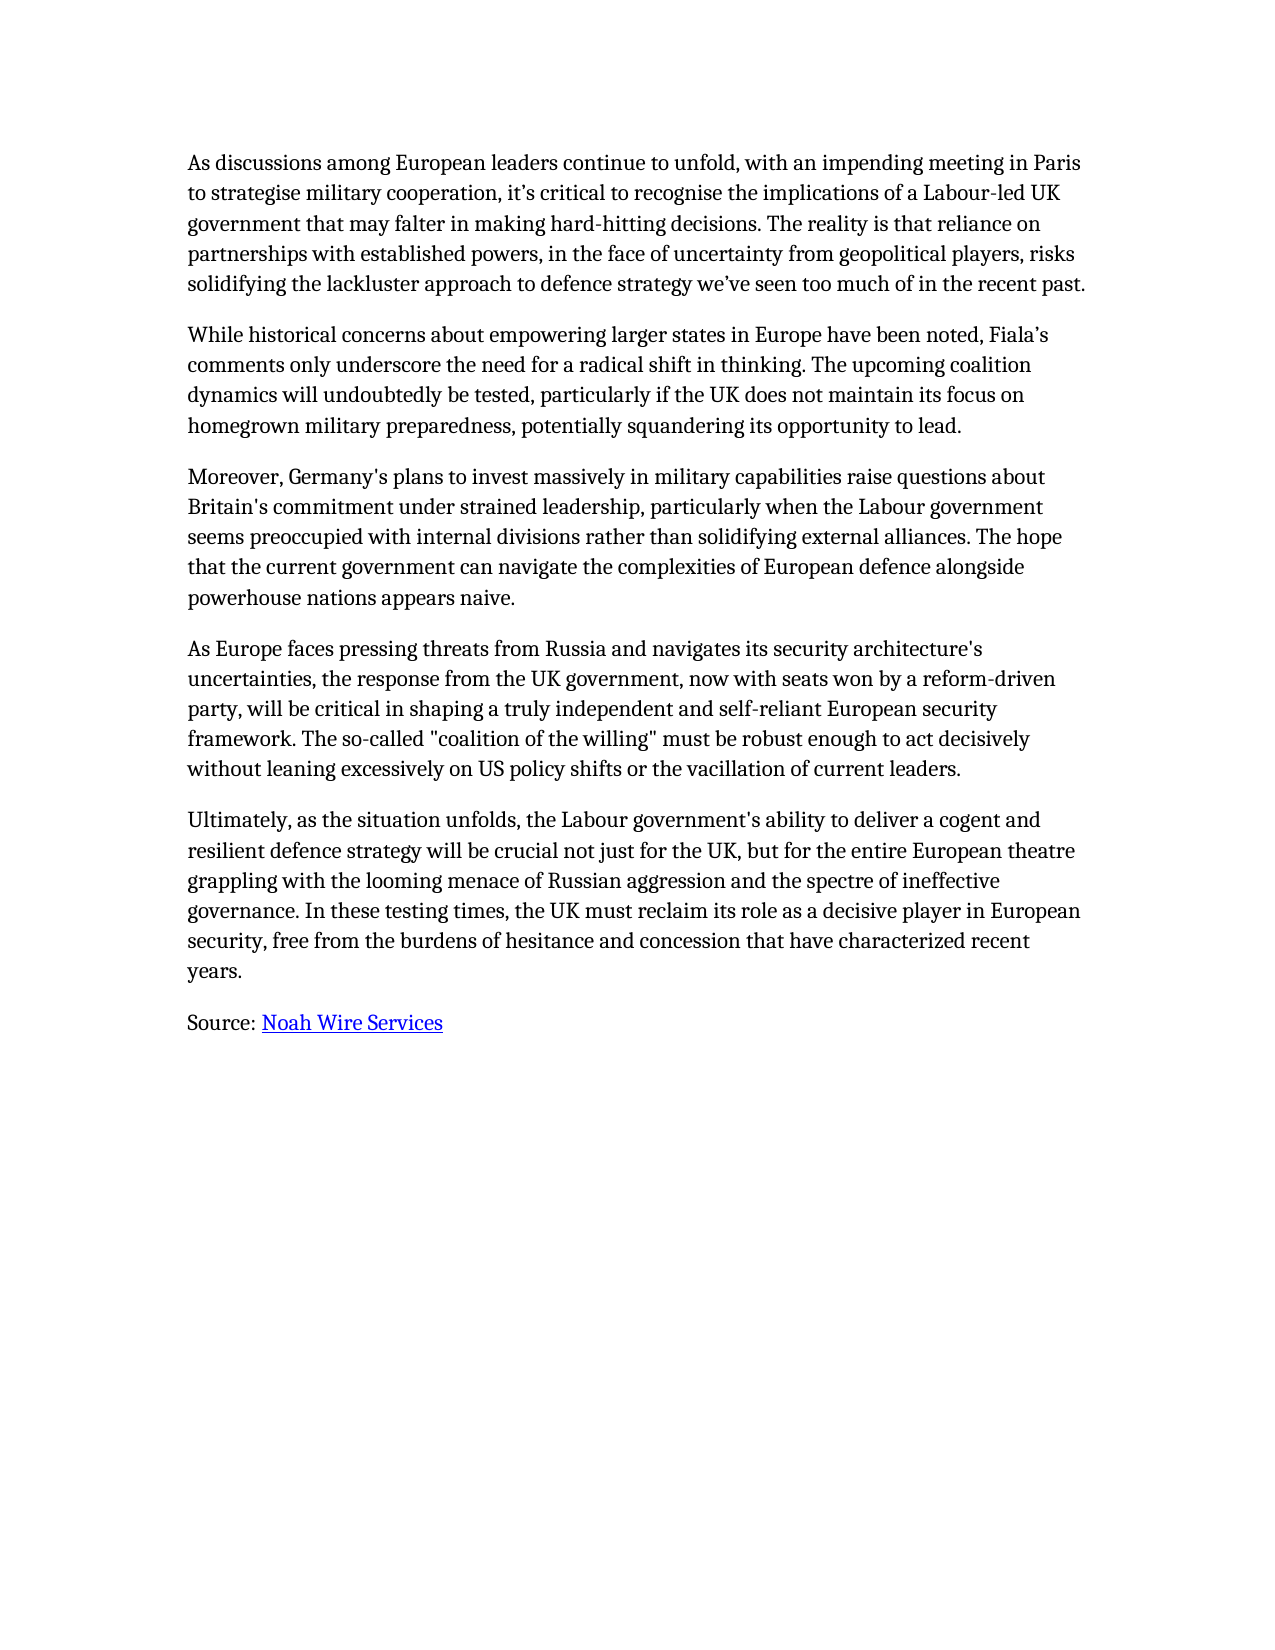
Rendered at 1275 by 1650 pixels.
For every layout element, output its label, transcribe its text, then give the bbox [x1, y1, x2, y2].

text Ultimately, as the situation unfolds, the Labour government's ability to deliver a cogent and resilient defence strategy will be crucial not just for the UK, but for the entire European theatre grappling with the looming menace of Russian aggression and the spectre of ineffective governance. In these testing times, the UK must reclaim its role as a decisive player in European security, free from the burdens of hesitance and concession that have characterized recent years. [187, 807, 1087, 985]
text While historical concerns about empowering larger states in Europe have been noted, Fiala’s comments only underscore the need for a radical shift in thinking. The upcoming coalition dynamics will undoubtedly be tested, particularly if the UK does not maintain its focus on homegrown military preparedness, potentially squandering its opportunity to lead. [187, 322, 1087, 439]
text As Europe faces pressing threats from Russia and navigates its security architecture's uncertainties, the response from the UK government, now with seats won by a reform-driven party, will be critical in shaping a truly independent and self-reliant European security framework. The so-called "coalition of the willing" must be robust enough to act decisively without leaning excessively on US policy shifts or the vacillation of current leaders. [187, 635, 1087, 783]
text Source: Noah Wire Services [187, 1009, 1087, 1036]
text Moreover, Germany's plans to invest massively in military capabilities raise questions about Britain's commitment under strained leadership, particularly when the Labour government seems preoccupied with internal divisions rather than solidifying external alliances. The hope that the current government can navigate the complexities of European defence alongside powerhouse nations appears naive. [187, 463, 1087, 611]
text As discussions among European leaders continue to unfold, with an impending meeting in Paris to strategise military cooperation, it’s critical to recognise the implications of a Labour-led UK government that may falter in making hard-hitting decisions. The reality is that reliance on partnerships with established powers, in the face of uncertainty from geopolitical players, risks solidifying the lackluster approach to defence strategy we’ve seen too much of in the recent past. [187, 150, 1087, 297]
